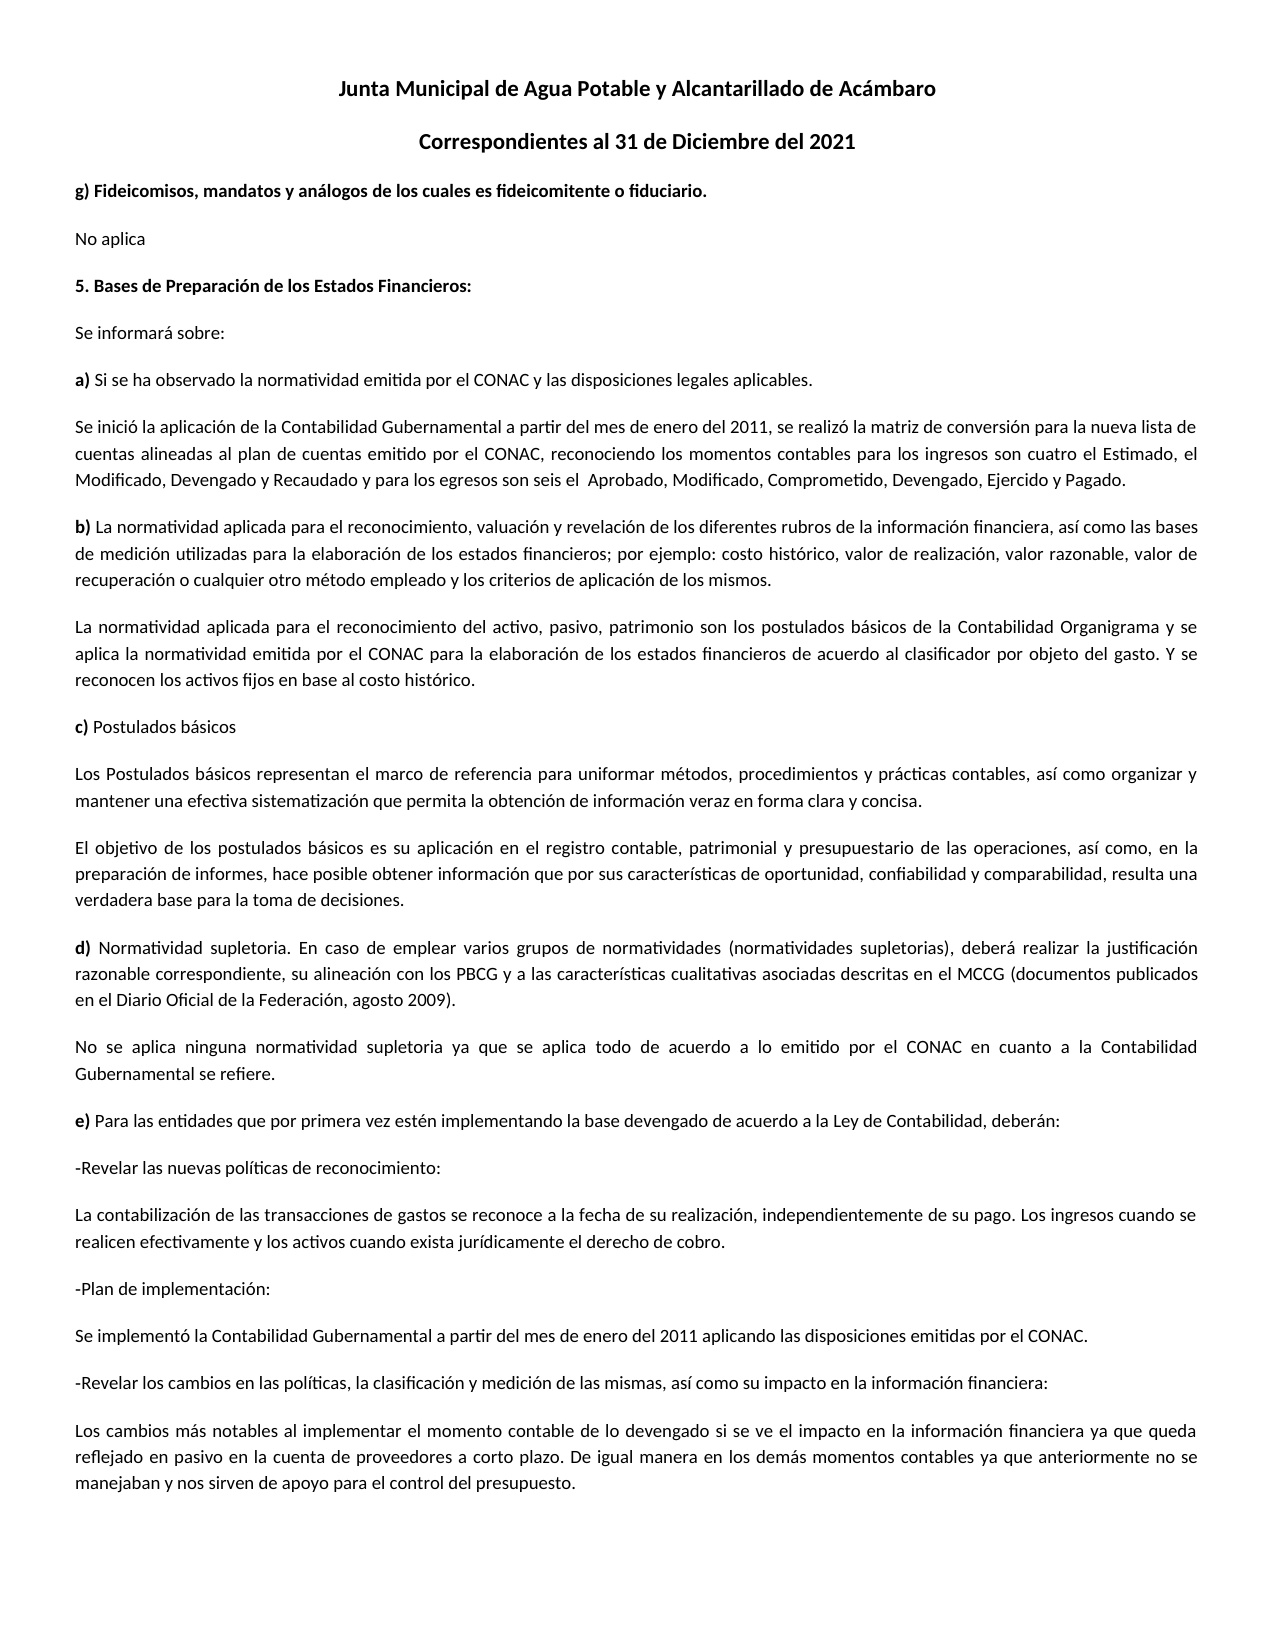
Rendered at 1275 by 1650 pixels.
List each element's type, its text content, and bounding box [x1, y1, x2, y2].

text b) La normatividad aplicada para el reconocimiento, valuación y revelación de los diferentes rubros de la información financiera, así como las bases de medición utilizadas para la elaboración de los estados financieros; por ejemplo: costo histórico, valor de realización, valor razonable, valor de recuperación o cualquier otro método empleado y los criterios de aplicación de los mismos. [75, 515, 1200, 591]
text ‐Revelar las nuevas políticas de reconocimiento: [75, 1156, 1200, 1179]
text d) Normatividad supletoria. En caso de emplear varios grupos de normatividades (normatividades supletorias), deberá realizar la justificación razonable correspondiente, su alineación con los PBCG y a las características cualitativas asociadas descritas en el MCCG (documentos publicados en el Diario Oficial de la Federación, agosto 2009). [75, 936, 1200, 1011]
text g) Fideicomisos, mandatos y análogos de los cuales es fideicomitente o fiduciario. [75, 179, 1200, 202]
text Los Postulados básicos representan el marco de referencia para uniformar métodos, procedimientos y prácticas contables, así como organizar y mantener una efectiva sistematización que permita la obtención de información veraz en forma clara y concisa. [75, 762, 1200, 812]
text e) Para las entidades que por primera vez estén implementando la base devengado de acuerdo a la Ley de Contabilidad, deberán: [75, 1109, 1200, 1132]
text ‐Revelar los cambios en las políticas, la clasificación y medición de las mismas, así como su impacto en la información financiera: [75, 1372, 1200, 1394]
text El objetivo de los postulados básicos es su aplicación en el registro contable, patrimonial y presupuestario de las operaciones, así como, en la preparación de informes, hace posible obtener información que por sus características de oportunidad, confiabilidad y comparabilidad, resulta una verdadera base para la toma de decisiones. [75, 836, 1200, 912]
text Se informará sobre: [75, 321, 1200, 344]
text ‐Plan de implementación: [75, 1277, 1200, 1300]
text a) Si se ha observado la normatividad emitida por el CONAC y las disposiciones legales aplicables. [75, 368, 1200, 391]
text No aplica [75, 227, 1200, 250]
text La contabilización de las transacciones de gastos se reconoce a la fecha de su realización, independientemente de su pago. Los ingresos cuando se realicen efectivamente y los activos cuando exista jurídicamente el derecho de cobro. [75, 1204, 1200, 1253]
text 5. Bases de Preparación de los Estados Financieros: [75, 274, 1200, 297]
text c) Postulados básicos [75, 715, 1200, 738]
text La normatividad aplicada para el reconocimiento del activo, pasivo, patrimonio son los postulados básicos de la Contabilidad Organigrama y se aplica la normatividad emitida por el CONAC para la elaboración de los estados financieros de acuerdo al clasificador por objeto del gasto. Y se reconocen los activos fijos en base al costo histórico. [75, 615, 1200, 691]
text Se implementó la Contabilidad Gubernamental a partir del mes de enero del 2011 aplicando las disposiciones emitidas por el CONAC. [75, 1324, 1200, 1347]
text Se inició la aplicación de la Contabilidad Gubernamental a partir del mes de enero del 2011, se realizó la matriz de conversión para la nueva lista de cuentas alineadas al plan de cuentas emitido por el CONAC, reconociendo los momentos contables para los ingresos son cuatro el Estimado, el Modificado, Devengado y Recaudado y para los egresos son seis el Aprobado, Modificado, Comprometido, Devengado, Ejercido y Pagado. [75, 416, 1200, 491]
text Los cambios más notables al implementar el momento contable de lo devengado si se ve el impacto en la información financiera ya que queda reflejado en pasivo en la cuenta de proveedores a corto plazo. De igual manera en los demás momentos contables ya que anteriormente no se manejaban y nos sirven de apoyo para el control del presupuesto. [75, 1419, 1200, 1494]
text No se aplica ninguna normatividad supletoria ya que se aplica todo de acuerdo a lo emitido por el CONAC en cuanto a la Contabilidad Gubernamental se refiere. [75, 1036, 1200, 1085]
